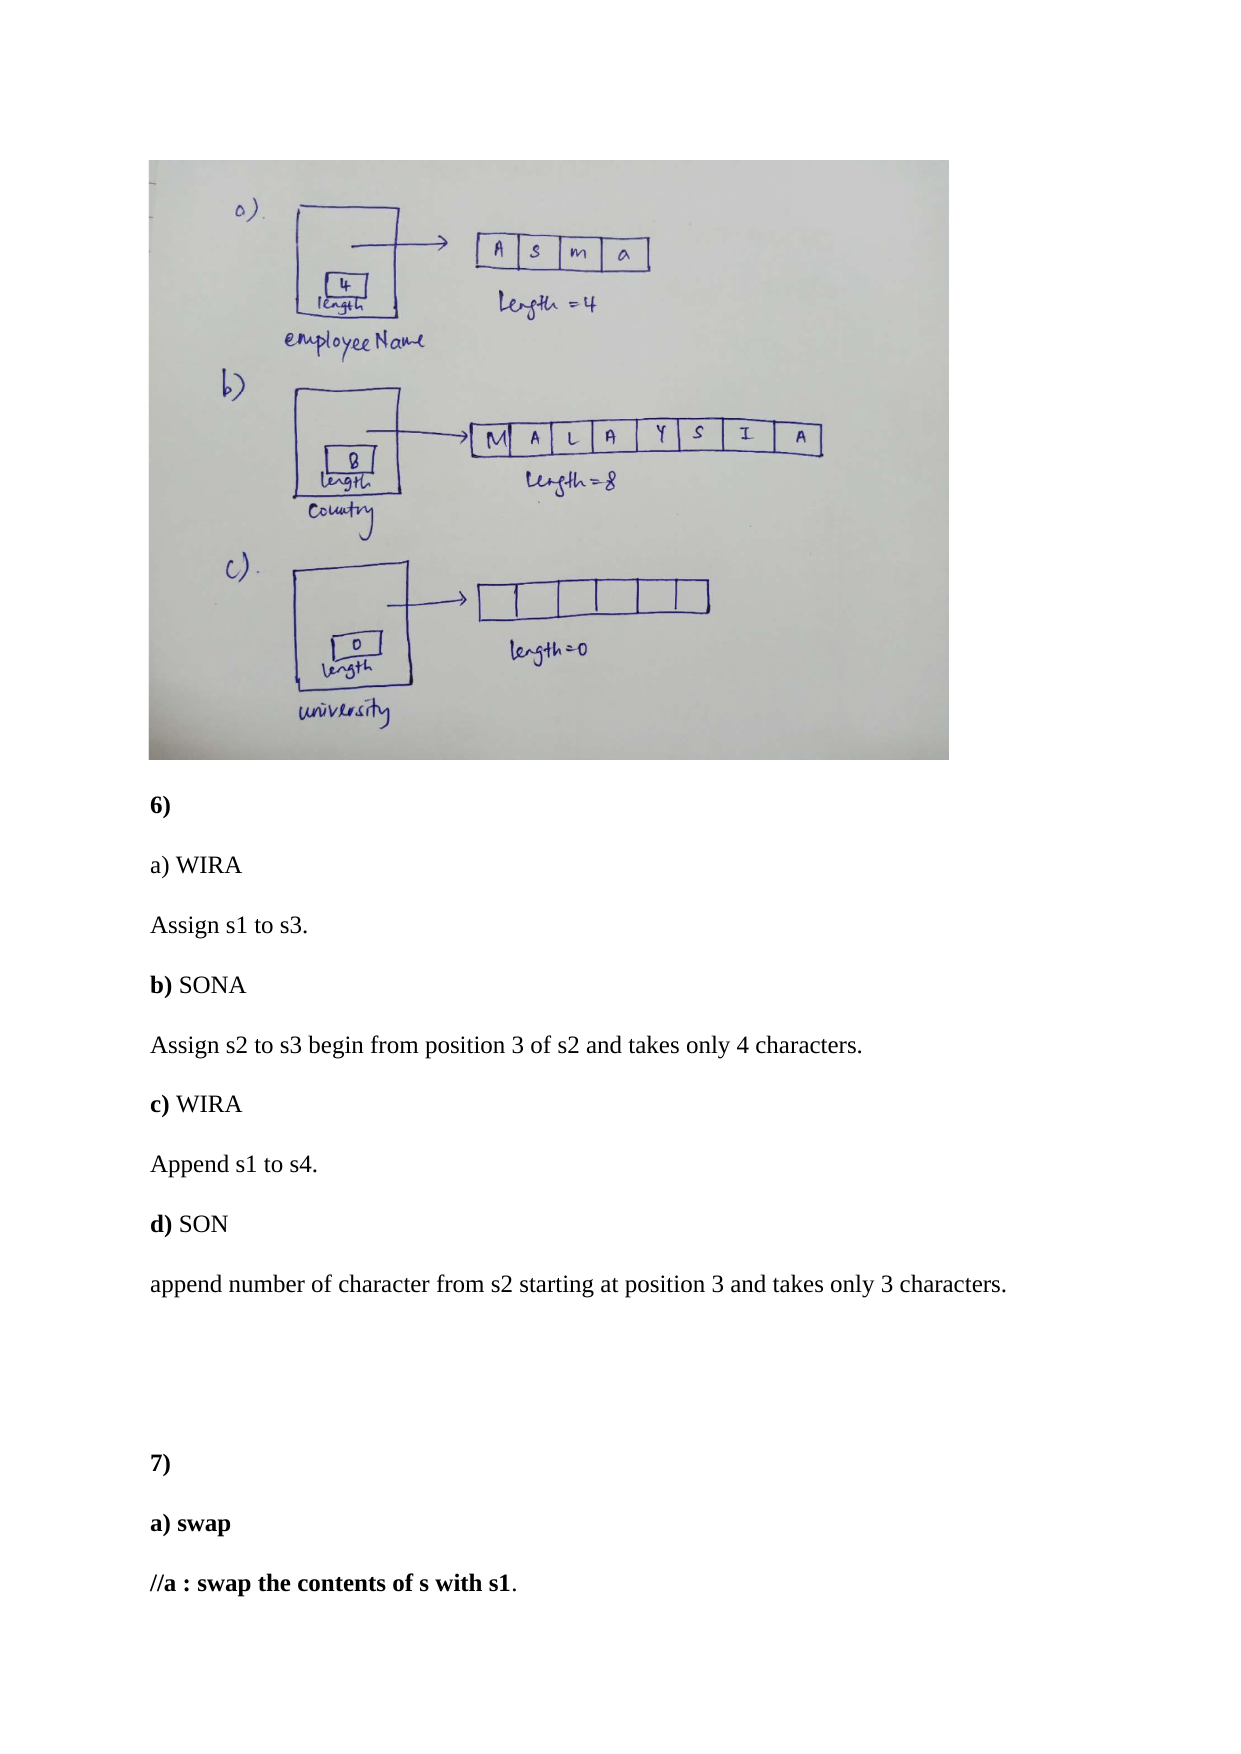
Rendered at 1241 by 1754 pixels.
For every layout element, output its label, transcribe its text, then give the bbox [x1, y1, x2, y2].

text append number of character from s2 starting at position 3 and takes only 3 characters. [150, 1269, 1090, 1298]
text Assign s1 to s3. [150, 910, 1090, 939]
text Assign s2 to s3 begin from position 3 of s2 and takes only 4 characters. [150, 1030, 1090, 1058]
text a) WIRA [150, 850, 1090, 879]
text b) SONA [150, 970, 1090, 999]
text c) WIRA [150, 1089, 1090, 1118]
text Append s1 to s4. [150, 1149, 1090, 1178]
text //a : swap the contents of s with s1. [150, 1568, 1090, 1597]
text 7) [150, 1448, 1090, 1477]
text a) swap [150, 1508, 1090, 1537]
text d) SON [150, 1209, 1090, 1238]
text 6) [150, 791, 1090, 819]
picture [150, 160, 948, 760]
